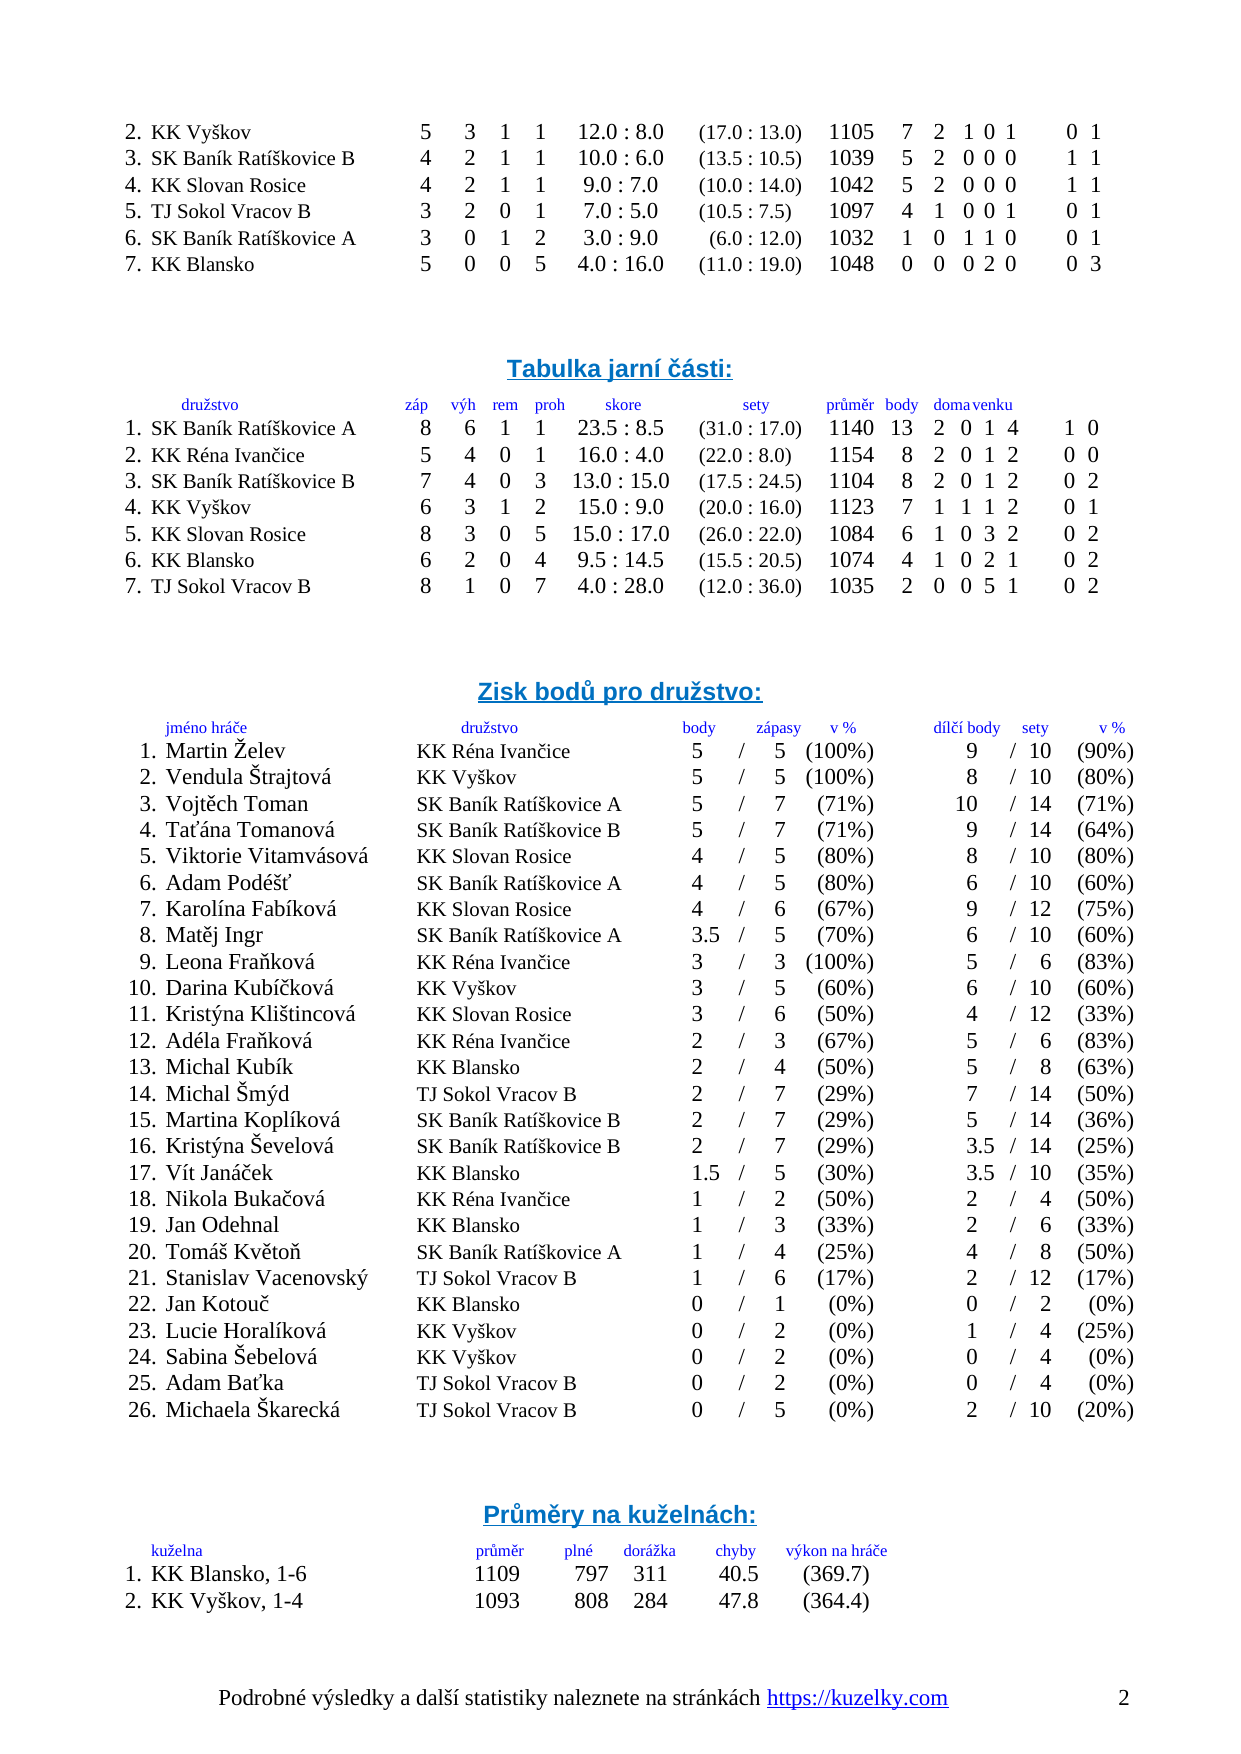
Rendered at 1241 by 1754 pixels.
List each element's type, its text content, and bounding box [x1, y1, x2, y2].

text 5. TJ Sokol Vracov B 3 2 0 1 7.0 : 5.0 (10.5 : 7.5) 1097 4 1 0 0 1 0 1 [106, 197, 1134, 223]
text 24. Sabina Šebelová KK Vyškov 0 / 2 (0%) 0 / 4 (0%) [106, 1343, 1134, 1369]
text 4. Taťána Tomanová SK Baník Ratíškovice B 5 / 7 (71%) 9 / 14 (64%) [106, 816, 1134, 842]
text Tabulka jarní části: [94, 354, 1145, 383]
text 7. KK Blansko 5 0 0 5 4.0 : 16.0 (11.0 : 19.0) 1048 0 0 0 2 0 0 3 [106, 250, 1134, 276]
text 6. SK Baník Ratíškovice A 3 0 1 2 3.0 : 9.0 (6.0 : 12.0) 1032 1 0 1 1 0 0 1 [106, 223, 1134, 250]
text 11. Kristýna Klištincová KK Slovan Rosice 3 / 6 (50%) 4 / 12 (33%) [106, 1001, 1134, 1027]
text 22. Jan Kotouč KK Blansko 0 / 1 (0%) 0 / 2 (0%) [106, 1290, 1134, 1317]
text 17. Vít Janáček KK Blansko 1.5 / 5 (30%) 3.5 / 10 (35%) [106, 1159, 1134, 1185]
text 25. Adam Baťka TJ Sokol Vracov B 0 / 2 (0%) 0 / 4 (0%) [106, 1369, 1134, 1396]
text jméno hráče družstvo body zápasy v % dílčí body sety v % [106, 718, 1134, 737]
text 16. Kristýna Ševelová SK Baník Ratíškovice B 2 / 7 (29%) 3.5 / 14 (25%) [106, 1132, 1134, 1159]
text 5. KK Slovan Rosice 8 3 0 5 15.0 : 17.0 (26.0 : 22.0) 1084 6 1 0 3 2 0 2 [106, 520, 1134, 546]
text 14. Michal Šmýd TJ Sokol Vracov B 2 / 7 (29%) 7 / 14 (50%) [106, 1079, 1134, 1106]
text 2. Vendula Štrajtová KK Vyškov 5 / 5 (100%) 8 / 10 (80%) [106, 763, 1134, 790]
text 3. SK Baník Ratíškovice B 4 2 1 1 10.0 : 6.0 (13.5 : 10.5) 1039 5 2 0 0 0 1 1 [106, 144, 1134, 171]
text 5. Viktorie Vitamvásová KK Slovan Rosice 4 / 5 (80%) 8 / 10 (80%) [106, 842, 1134, 869]
text 23. Lucie Horalíková KK Vyškov 0 / 2 (0%) 1 / 4 (25%) [106, 1317, 1134, 1343]
text 2. KK Vyškov, 1-4 1093 808 284 47.8 (364.4) [106, 1587, 1134, 1613]
text družstvo záp výh rem proh skore sety průměr body doma venku [106, 395, 1134, 414]
text Zisk bodů pro družstvo: [94, 677, 1145, 705]
text 1. KK Blansko, 1-6 1109 797 311 40.5 (369.7) [106, 1560, 1134, 1587]
text 2. KK Réna Ivančice 5 4 0 1 16.0 : 4.0 (22.0 : 8.0) 1154 8 2 0 1 2 0 0 [106, 441, 1134, 467]
text 4. KK Slovan Rosice 4 2 1 1 9.0 : 7.0 (10.0 : 14.0) 1042 5 2 0 0 0 1 1 [106, 171, 1134, 197]
text kuželna průměr plné dorážka chyby výkon na hráče [106, 1541, 1134, 1560]
text 3. Vojtěch Toman SK Baník Ratíškovice A 5 / 7 (71%) 10 / 14 (71%) [106, 790, 1134, 816]
text 1. SK Baník Ratíškovice A 8 6 1 1 23.5 : 8.5 (31.0 : 17.0) 1140 13 2 0 1 4 1 0 [106, 414, 1134, 441]
text 6. KK Blansko 6 2 0 4 9.5 : 14.5 (15.5 : 20.5) 1074 4 1 0 2 1 0 2 [106, 546, 1134, 572]
text 6. Adam Podéšť SK Baník Ratíškovice A 4 / 5 (80%) 6 / 10 (60%) [106, 869, 1134, 895]
text 13. Michal Kubík KK Blansko 2 / 4 (50%) 5 / 8 (63%) [106, 1053, 1134, 1079]
text 21. Stanislav Vacenovský TJ Sokol Vracov B 1 / 6 (17%) 2 / 12 (17%) [106, 1264, 1134, 1290]
text 7. TJ Sokol Vracov B 8 1 0 7 4.0 : 28.0 (12.0 : 36.0) 1035 2 0 0 5 1 0 2 [106, 572, 1134, 599]
text 2. KK Vyškov 5 3 1 1 12.0 : 8.0 (17.0 : 13.0) 1105 7 2 1 0 1 0 1 [106, 118, 1134, 144]
text 4. KK Vyškov 6 3 1 2 15.0 : 9.0 (20.0 : 16.0) 1123 7 1 1 1 2 0 1 [106, 493, 1134, 520]
text 18. Nikola Bukačová KK Réna Ivančice 1 / 2 (50%) 2 / 4 (50%) [106, 1185, 1134, 1211]
text Průměry na kuželnách: [94, 1500, 1145, 1529]
text 1. Martin Želev KK Réna Ivančice 5 / 5 (100%) 9 / 10 (90%) [106, 737, 1134, 763]
text 10. Darina Kubíčková KK Vyškov 3 / 5 (60%) 6 / 10 (60%) [106, 974, 1134, 1001]
text 26. Michaela Škarecká TJ Sokol Vracov B 0 / 5 (0%) 2 / 10 (20%) [106, 1396, 1134, 1422]
text 8. Matěj Ingr SK Baník Ratíškovice A 3.5 / 5 (70%) 6 / 10 (60%) [106, 921, 1134, 948]
text 15. Martina Koplíková SK Baník Ratíškovice B 2 / 7 (29%) 5 / 14 (36%) [106, 1106, 1134, 1132]
text 19. Jan Odehnal KK Blansko 1 / 3 (33%) 2 / 6 (33%) [106, 1211, 1134, 1238]
text 7. Karolína Fabíková KK Slovan Rosice 4 / 6 (67%) 9 / 12 (75%) [106, 895, 1134, 921]
text 12. Adéla Fraňková KK Réna Ivančice 2 / 3 (67%) 5 / 6 (83%) [106, 1027, 1134, 1053]
text 20. Tomáš Květoň SK Baník Ratíškovice A 1 / 4 (25%) 4 / 8 (50%) [106, 1238, 1134, 1264]
text 9. Leona Fraňková KK Réna Ivančice 3 / 3 (100%) 5 / 6 (83%) [106, 948, 1134, 974]
text 3. SK Baník Ratíškovice B 7 4 0 3 13.0 : 15.0 (17.5 : 24.5) 1104 8 2 0 1 2 0 2 [106, 467, 1134, 493]
